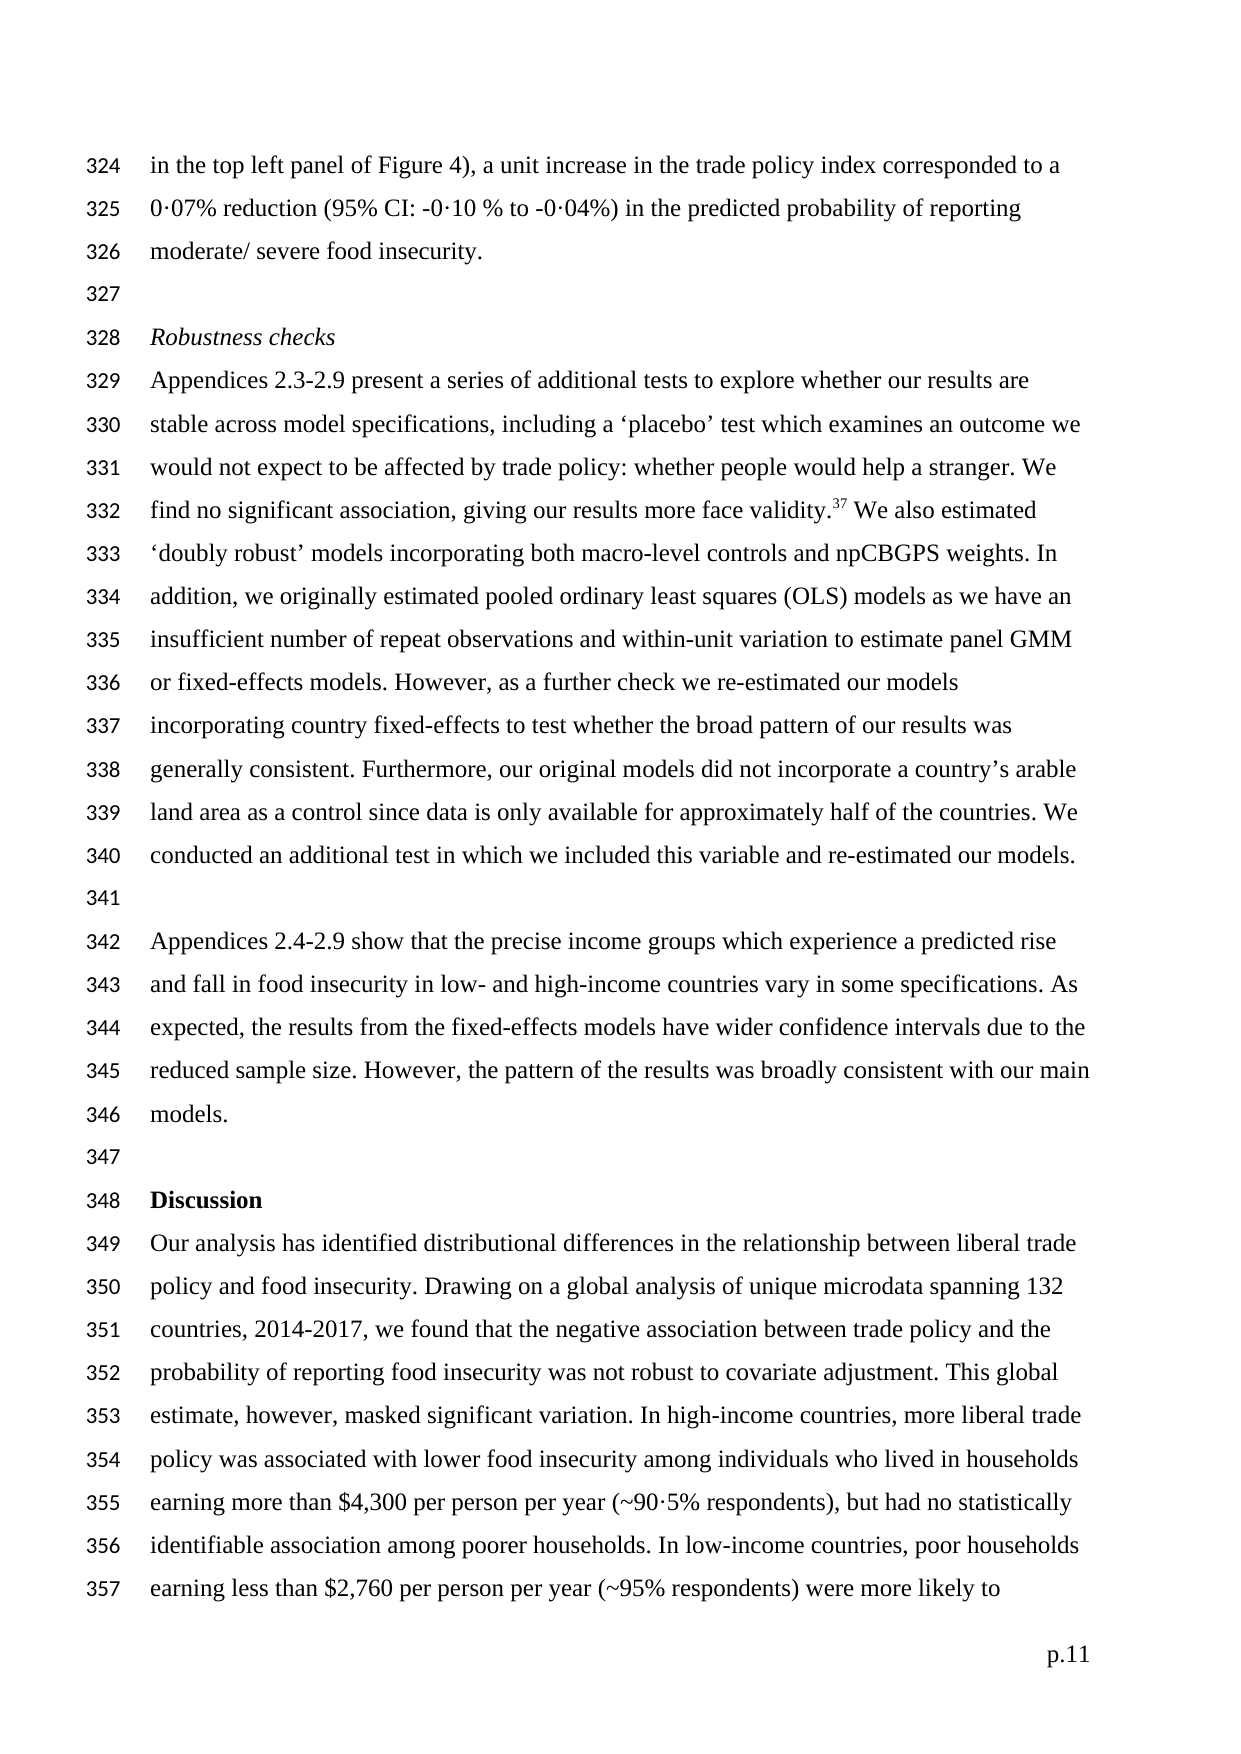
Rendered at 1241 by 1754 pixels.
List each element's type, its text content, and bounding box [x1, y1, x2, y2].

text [150, 150, 1090, 265]
text Appendices 2.4-2.9 show that the precise income groups which experience a predicted rise and fall in food insecurity in low- and high-income countries vary in some specifications. As expected, the results from the fixed-effects models have wider confidence intervals due to the reduced sample size. However, the pattern of the results was broadly consistent with our main models. [150, 926, 1090, 1127]
text Robustness checks [150, 322, 1090, 351]
subtitle Discussion [150, 1185, 1090, 1214]
text Appendices 2.3-2.9 present a series of additional tests to explore whether our results are stable across model specifications, including a ‘placebo’ test which examines an outcome we would not expect to be affected by trade policy: whether people would help a stranger. We find no significant association, giving our results more face validity.37 We also estimated ‘doubly robust’ models incorporating both macro-level controls and npCBGPS weights. In addition, we originally estimated pooled ordinary least squares (OLS) models as we have an insufficient number of repeat observations and within-unit variation to estimate panel GMM or fixed-effects models. However, as a further check we re-estimated our models incorporating country fixed-effects to test whether the broad pattern of our results was generally consistent. Furthermore, our original models did not incorporate a country’s arable land area as a control since data is only available for approximately half of the countries. We conducted an additional test in which we included this variable and re-estimated our models. [150, 366, 1090, 869]
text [150, 1228, 1090, 1602]
